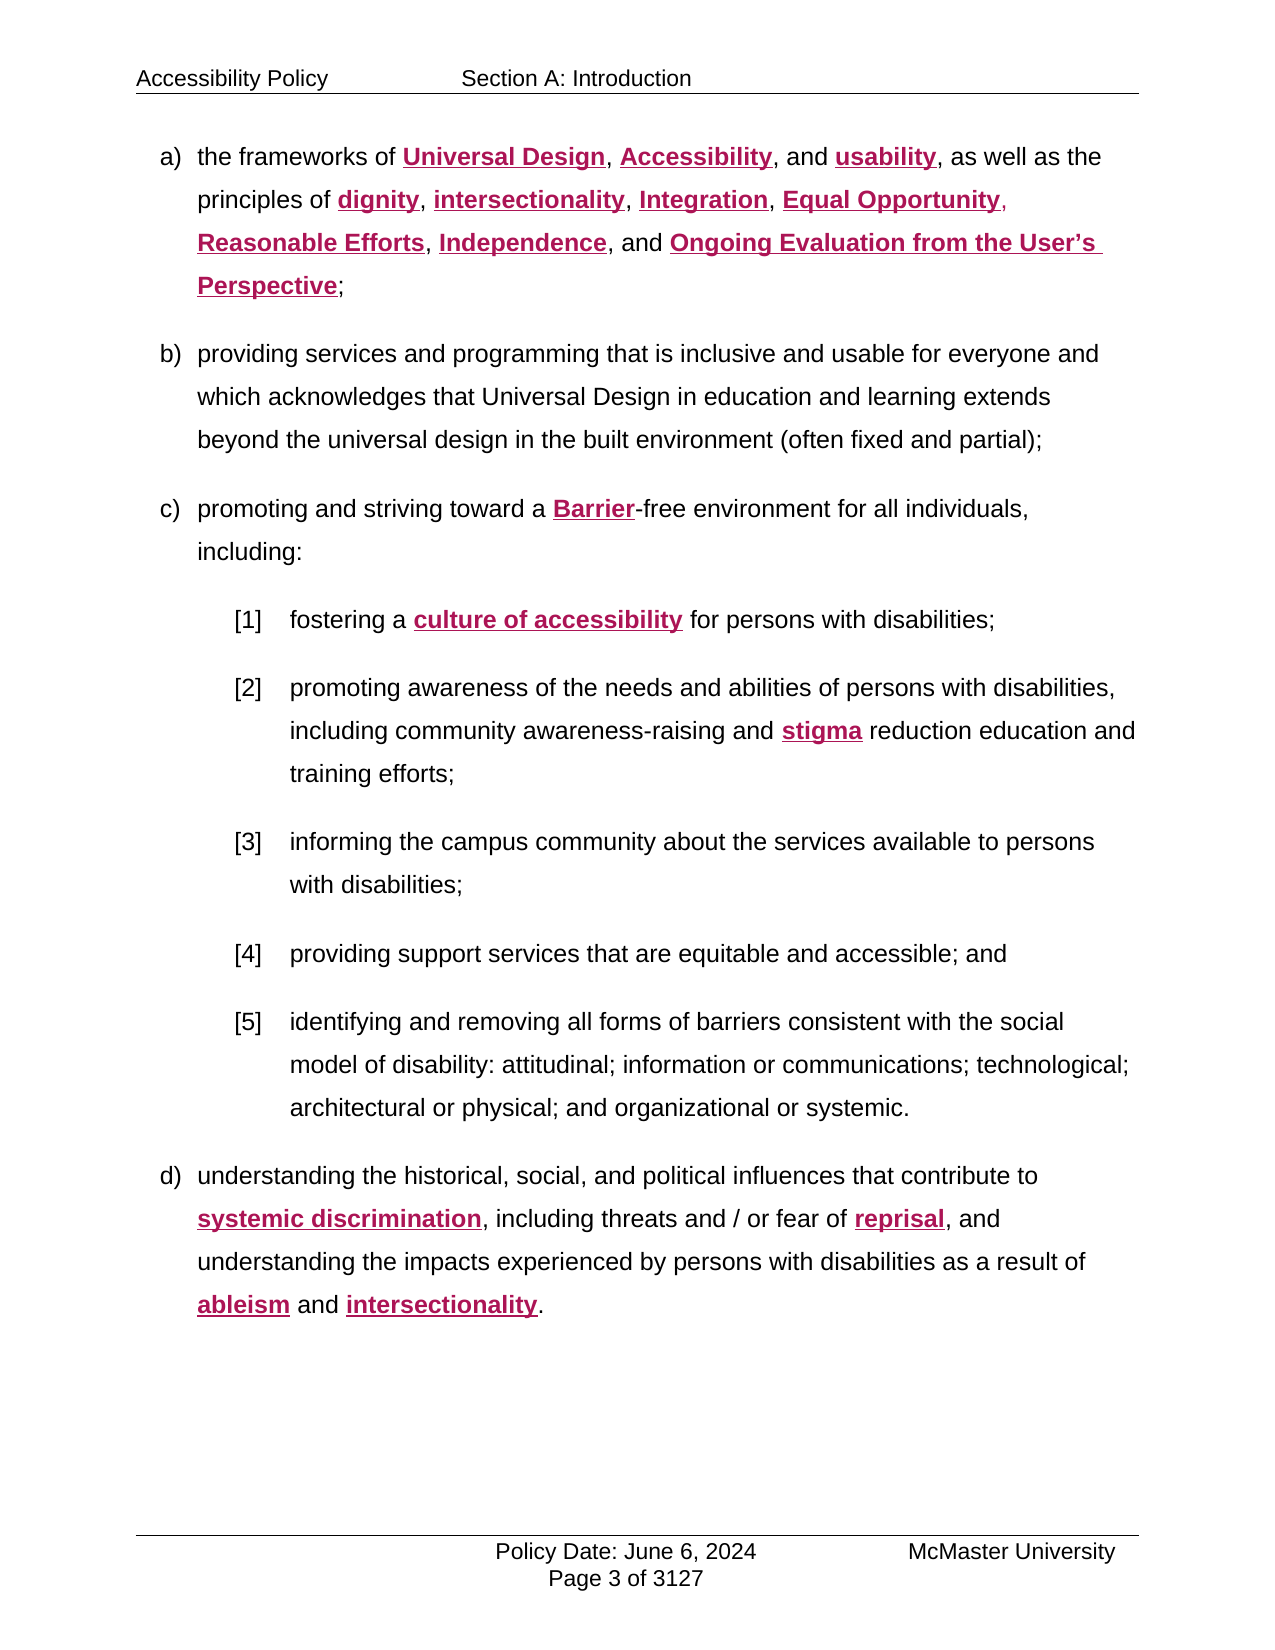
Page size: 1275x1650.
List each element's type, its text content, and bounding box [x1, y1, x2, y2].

text identifying and removing all forms of barriers consistent with the social model of disability: attitudinal; information or communications; technological; architectural or physical; and organizational or systemic. [262, 1007, 1139, 1122]
text fostering a culture of accessibility for persons with disabilities; [262, 605, 1139, 634]
text providing support services that are equitable and accessible; and [262, 939, 1139, 967]
list the frameworks of Universal Design, Accessibility, and usability, as well as the principles of dignity, intersectionality, Integration, Equal Opportunity, Reasonable Efforts, Independence, and Ongoing Evaluation from the User’s Perspective; [159, 142, 1139, 300]
text promoting awareness of the needs and abilities of persons with disabilities, including community awareness-raising and stigma reduction education and training efforts; [262, 673, 1139, 788]
text understanding the historical, social, and political influences that contribute to systemic discrimination, including threats and / or fear of reprisal, and understanding the impacts experienced by persons with disabilities as a result of ableism and intersectionality. [159, 1161, 1139, 1319]
text promoting and striving toward a Barrier-free environment for all individuals, including: [159, 494, 1139, 566]
text informing the campus community about the services available to persons with disabilities; [262, 827, 1139, 899]
text providing services and programming that is inclusive and usable for everyone and which acknowledges that Universal Design in education and learning extends beyond the universal design in the built environment (often fixed and partial); [159, 339, 1139, 454]
